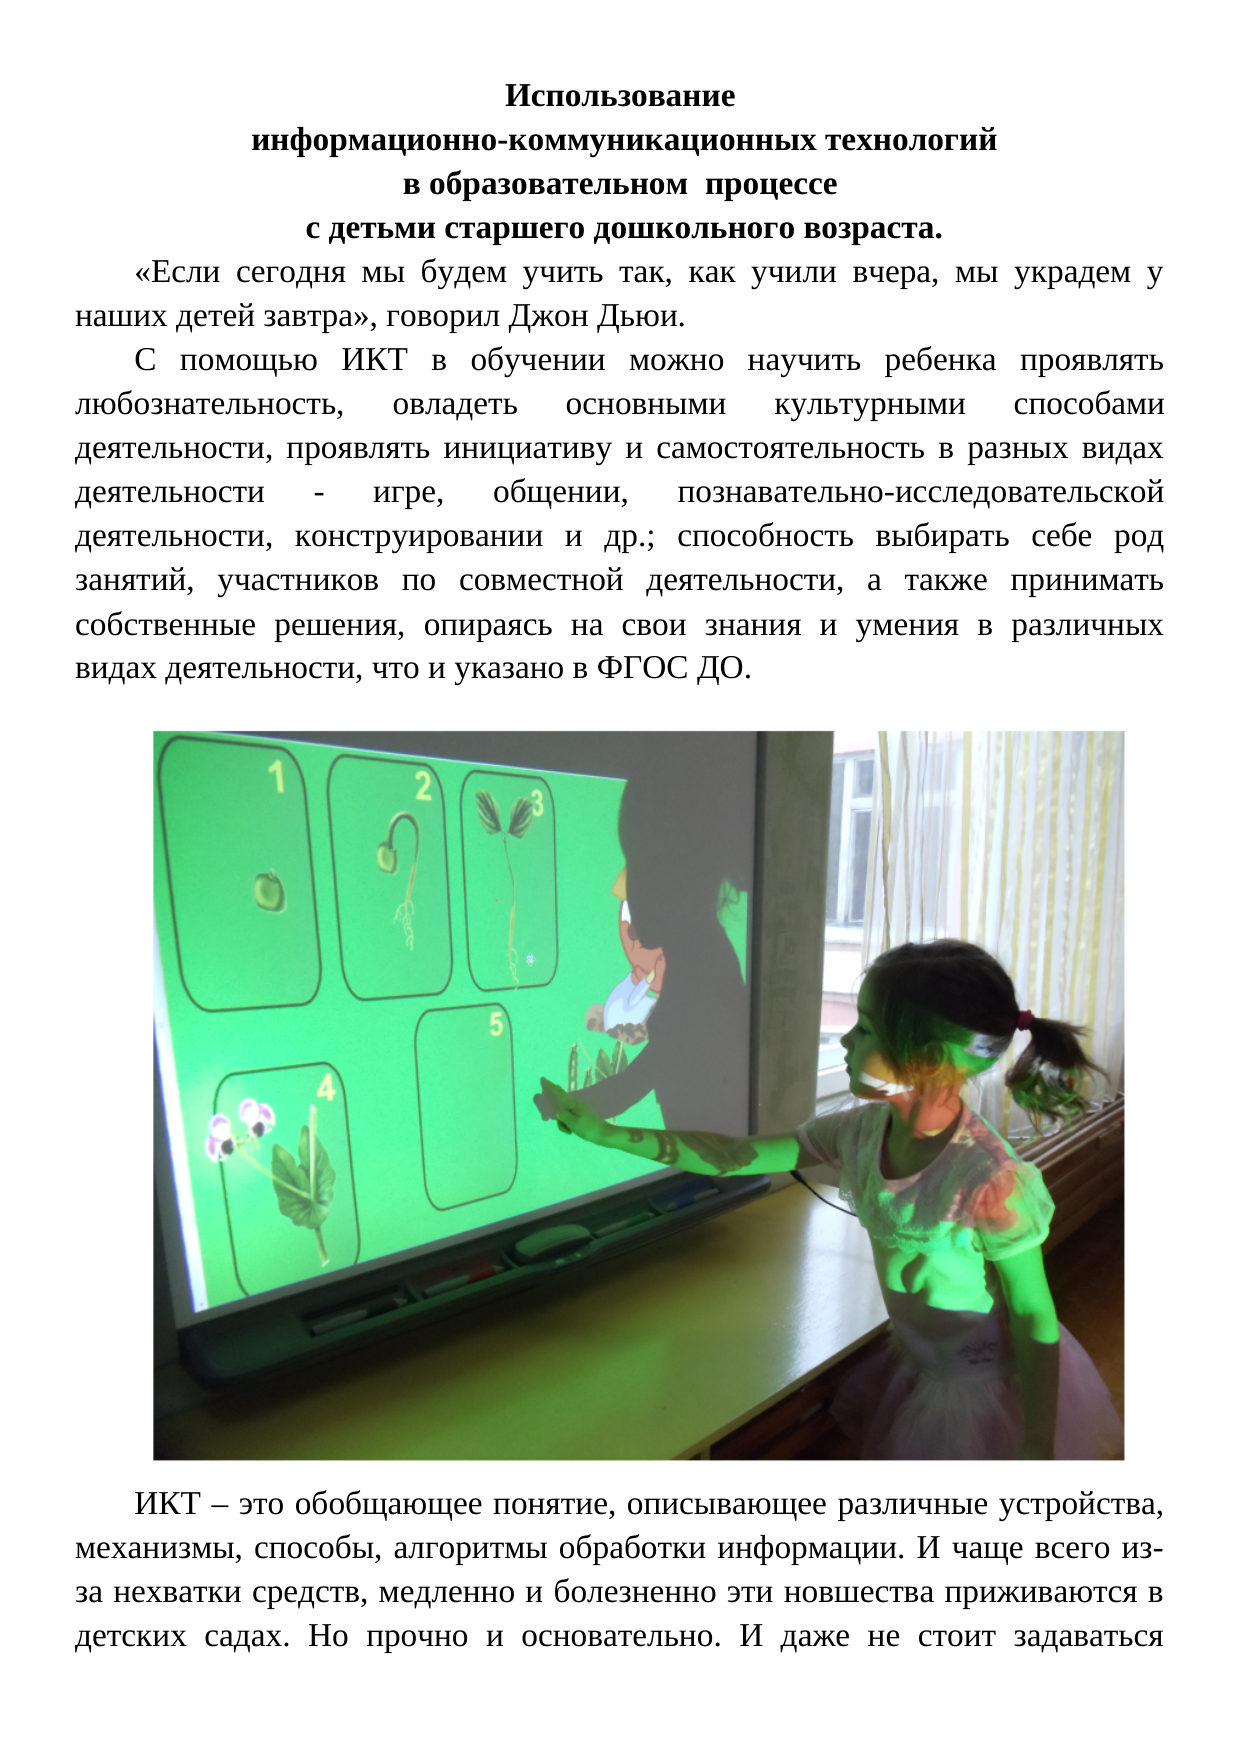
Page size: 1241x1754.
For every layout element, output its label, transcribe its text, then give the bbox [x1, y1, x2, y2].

text Использование [75, 75, 1165, 113]
picture [134, 691, 1144, 1480]
text информационно-коммуникационных технологий [75, 119, 1165, 157]
text в образовательном процессе [75, 163, 1165, 201]
text С помощью ИКТ в обучении можно научить ребенка проявлять любознательность, овладеть основными культурными способами деятельности, проявлять инициативу и самостоятельность в разных видах деятельности - игре, общении, познавательно-исследовательской деятельности, конструировании и др.; способность выбирать себе род занятий, участников по совместной деятельности, а также принимать собственные решения, опираясь на свои знания и умения в различных видах деятельности, что и указано в ФГОС ДО. [75, 339, 1165, 686]
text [75, 1483, 1165, 1654]
text с детьми старшего дошкольного возраста. [75, 207, 1165, 246]
text «Если сегодня мы будем учить так, как учили вчера, мы украдем у наших детей завтра», говорил Джон Дьюи. [75, 251, 1165, 334]
